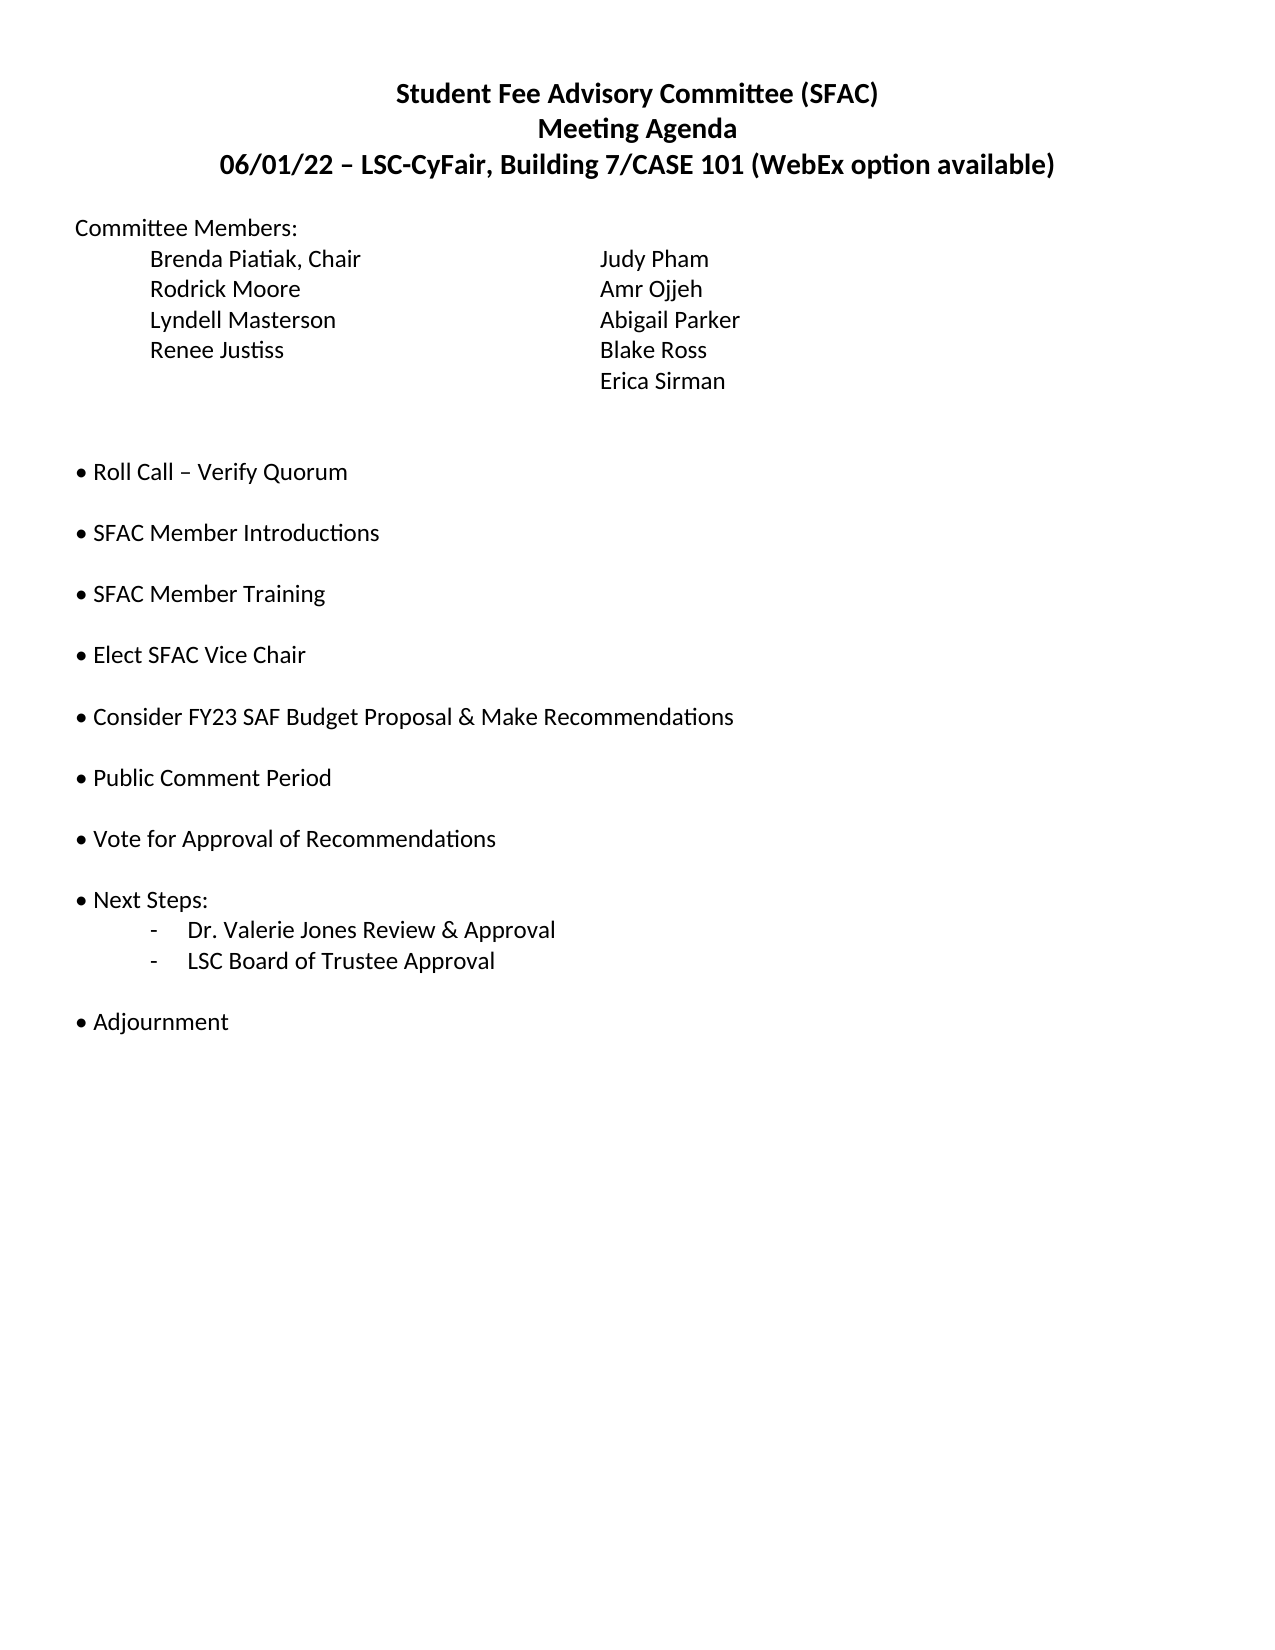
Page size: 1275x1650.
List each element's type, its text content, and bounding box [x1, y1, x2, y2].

text Student Fee Advisory Committee (SFAC) [75, 75, 1200, 111]
text Rodrick Moore Amr Ojjeh [75, 273, 1200, 304]
text • SFAC Member Training [75, 579, 1200, 609]
text • Consider FY23 SAF Budget Proposal & Make Recommendations [75, 701, 1200, 731]
text • Vote for Approval of Recommendations [75, 823, 1200, 853]
text 06/01/22 – LSC-CyFair, Building 7/CASE 101 (WebEx option available) [75, 146, 1200, 182]
text Lyndell Masterson Abigail Parker [75, 304, 1200, 334]
list LSC Board of Trustee Approval [150, 945, 1200, 975]
text Brenda Piatiak, Chair Judy Pham [75, 243, 1200, 273]
text • SFAC Member Introductions [75, 518, 1200, 548]
text • Public Comment Period [75, 762, 1200, 792]
text • Elect SFAC Vice Chair [75, 640, 1200, 670]
text • Next Steps: [75, 884, 1200, 914]
text Erica Sirman [75, 365, 1200, 396]
text Meeting Agenda [75, 111, 1200, 146]
text • Adjournment [75, 1006, 1200, 1036]
text • Roll Call – Verify Quorum [75, 457, 1200, 487]
text Renee Justiss Blake Ross [75, 334, 1200, 365]
text Committee Members: [75, 212, 1200, 243]
list Dr. Valerie Jones Review & Approval [150, 914, 1200, 945]
